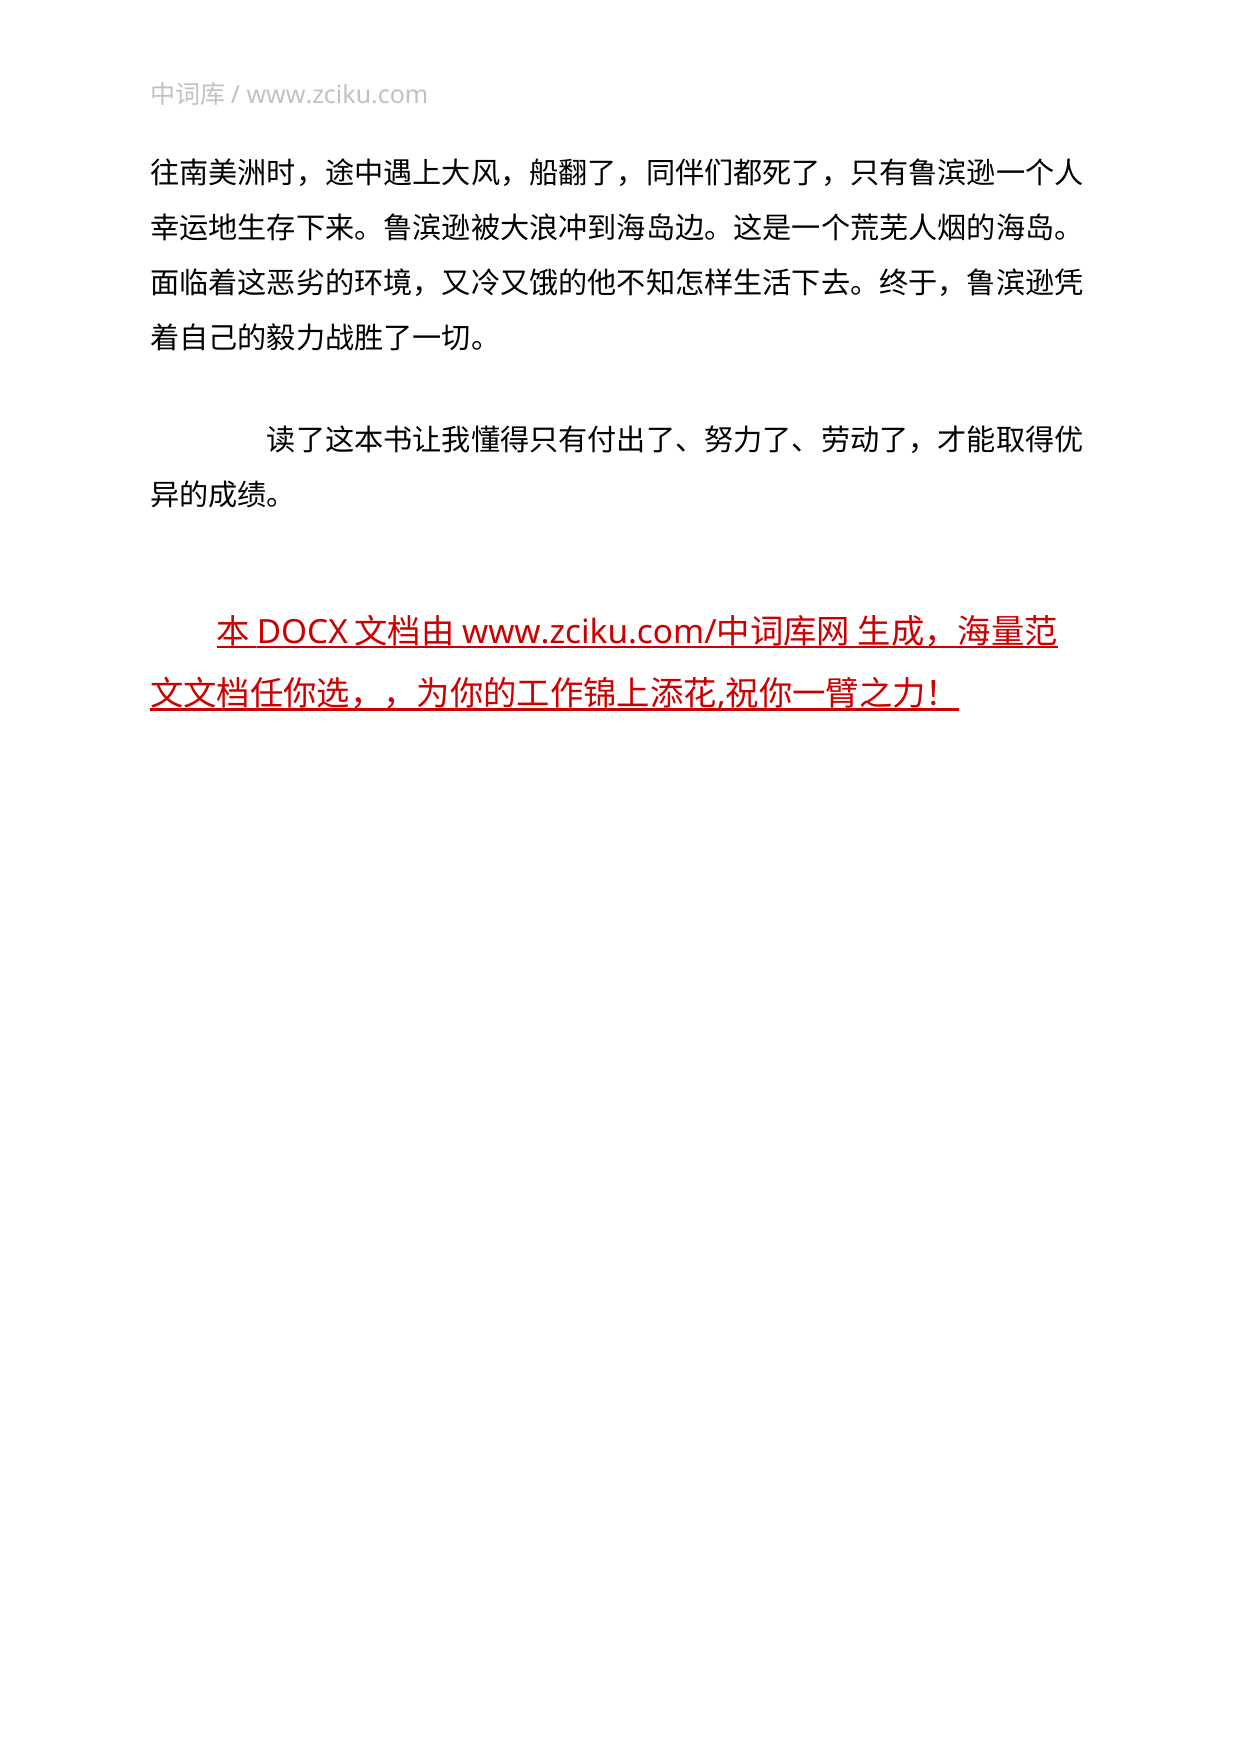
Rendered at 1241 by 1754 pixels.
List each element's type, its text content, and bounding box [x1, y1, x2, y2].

text 本DOCX文档由 www.zciku.com/中词库网 生成，海量范文文档任你选，，为你的工作锦上添花,祝你一臂之力！ [150, 604, 1090, 716]
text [150, 150, 1090, 357]
text 读了这本书让我懂得只有付出了、努力了、劳动了，才能取得优异的成绩。 [150, 416, 1090, 514]
